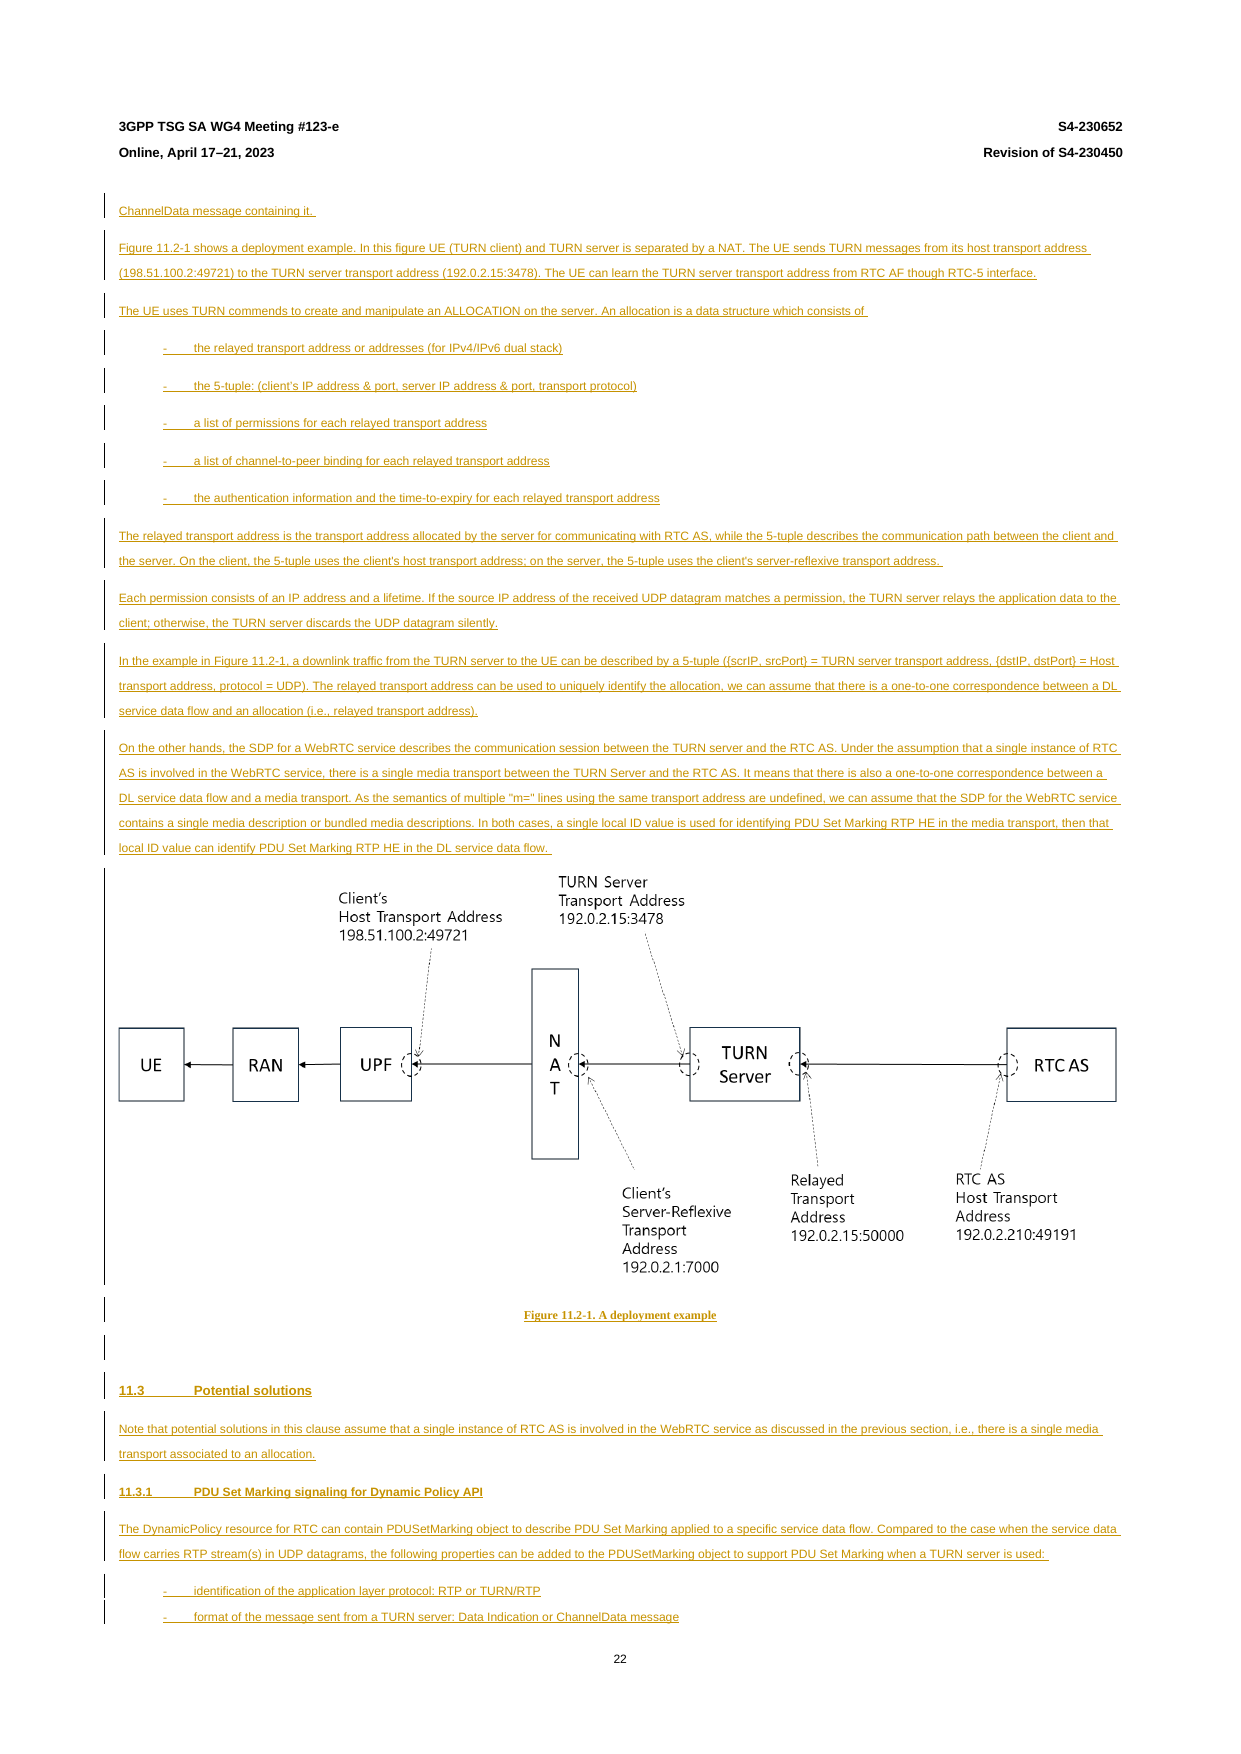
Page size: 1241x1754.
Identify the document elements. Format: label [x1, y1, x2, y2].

picture [118, 867, 1121, 1285]
